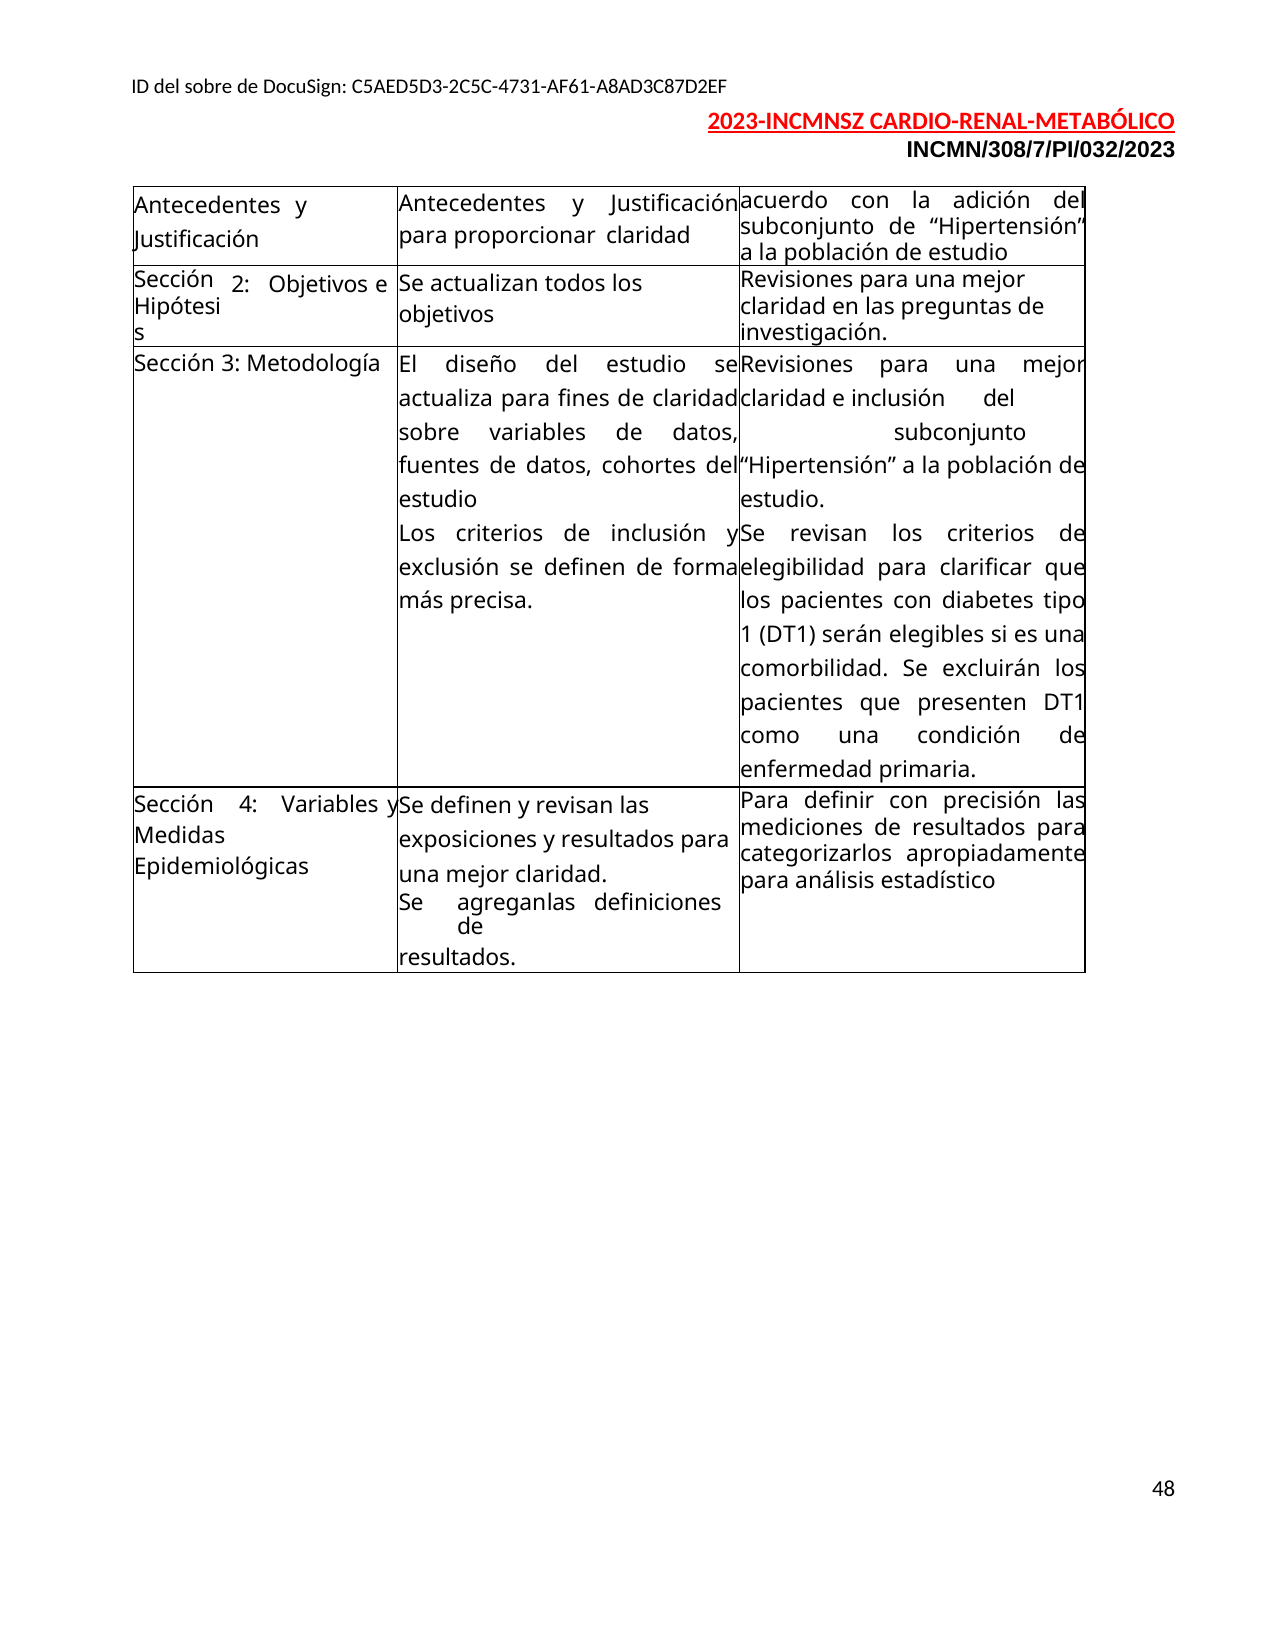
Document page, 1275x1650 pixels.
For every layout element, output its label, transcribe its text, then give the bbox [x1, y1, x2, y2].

table_cell Se definen y revisan las exposiciones y resultados para una mejor claridad. Se agregan las definiciones de resultados. [398, 788, 739, 972]
table_cell 2: [231, 266, 268, 346]
table_cell Sección 3: Metodología [134, 347, 397, 786]
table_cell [134, 187, 397, 265]
table_cell Objetivos [268, 266, 374, 346]
table_cell Sección Hipótesis [134, 266, 231, 346]
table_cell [740, 187, 1084, 265]
table_cell Revisiones para una mejor claridad e inclusión del subconjunto “Hipertensión” a la población de estudio. Se revisan los criterios de elegibilidad para clarificar que los pacientes con diabetes tipo 1 (DT1) serán elegibles si es una comorbilidad. Se excluirán los pacientes que presenten DT1 como una condición de enfermedad primaria. [740, 347, 1084, 786]
table_cell Se actualizan todos los objetivos [398, 266, 739, 346]
table_cell Sección 4: Variables y Medidas Epidemiológicas [134, 788, 397, 972]
table_cell Revisiones para una mejor claridad en las preguntas de investigación. [740, 266, 1084, 346]
table_cell e [375, 266, 397, 346]
table_cell El diseño del estudio se actualiza para fines de claridad sobre variables de datos, fuentes de datos, cohortes del estudio Los criterios de inclusión y exclusión se definen de forma más precisa. [398, 347, 739, 786]
table_cell Para definir con precisión las mediciones de resultados para categorizarlos apropiadamente para análisis estadístico [740, 788, 1084, 972]
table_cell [398, 187, 739, 265]
